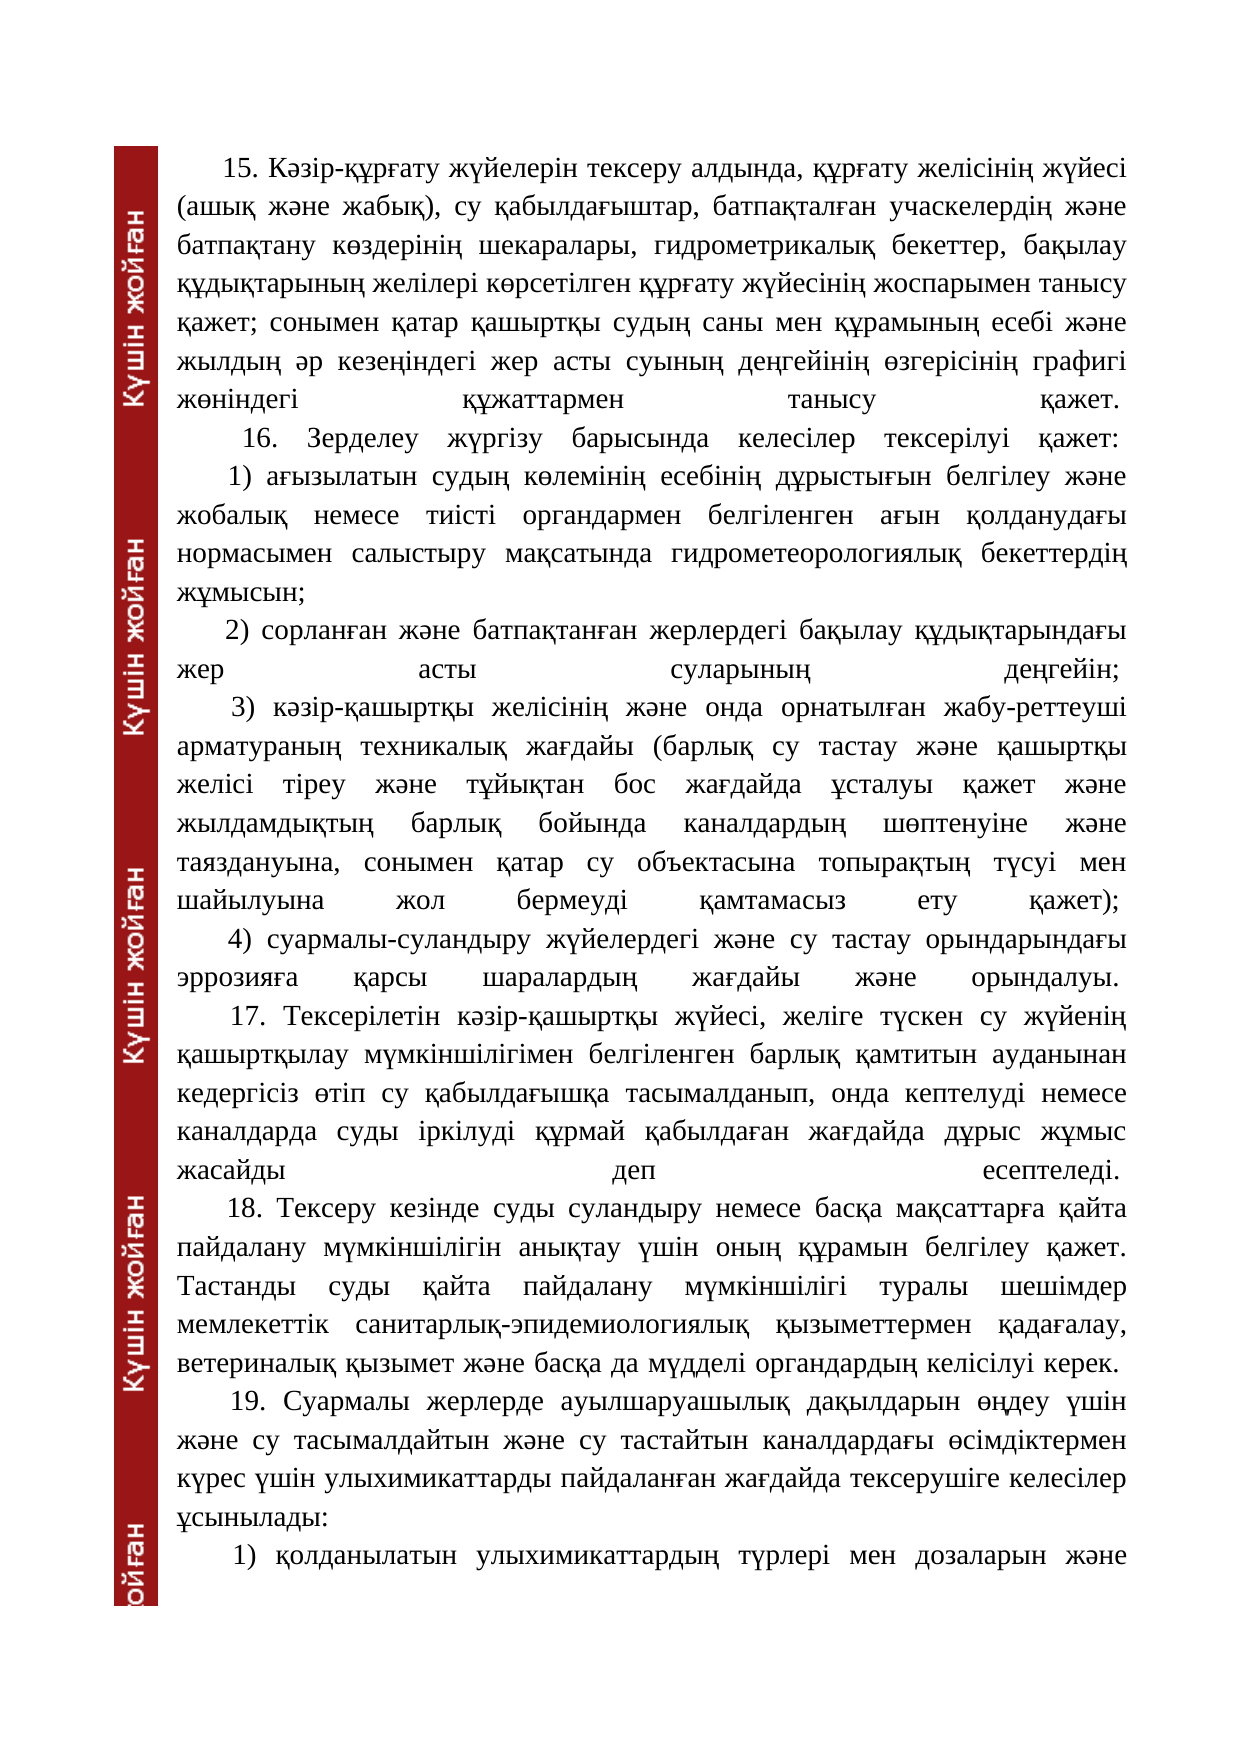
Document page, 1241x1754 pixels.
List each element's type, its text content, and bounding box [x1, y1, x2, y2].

picture [114, 146, 158, 150]
picture [114, 1571, 158, 1606]
